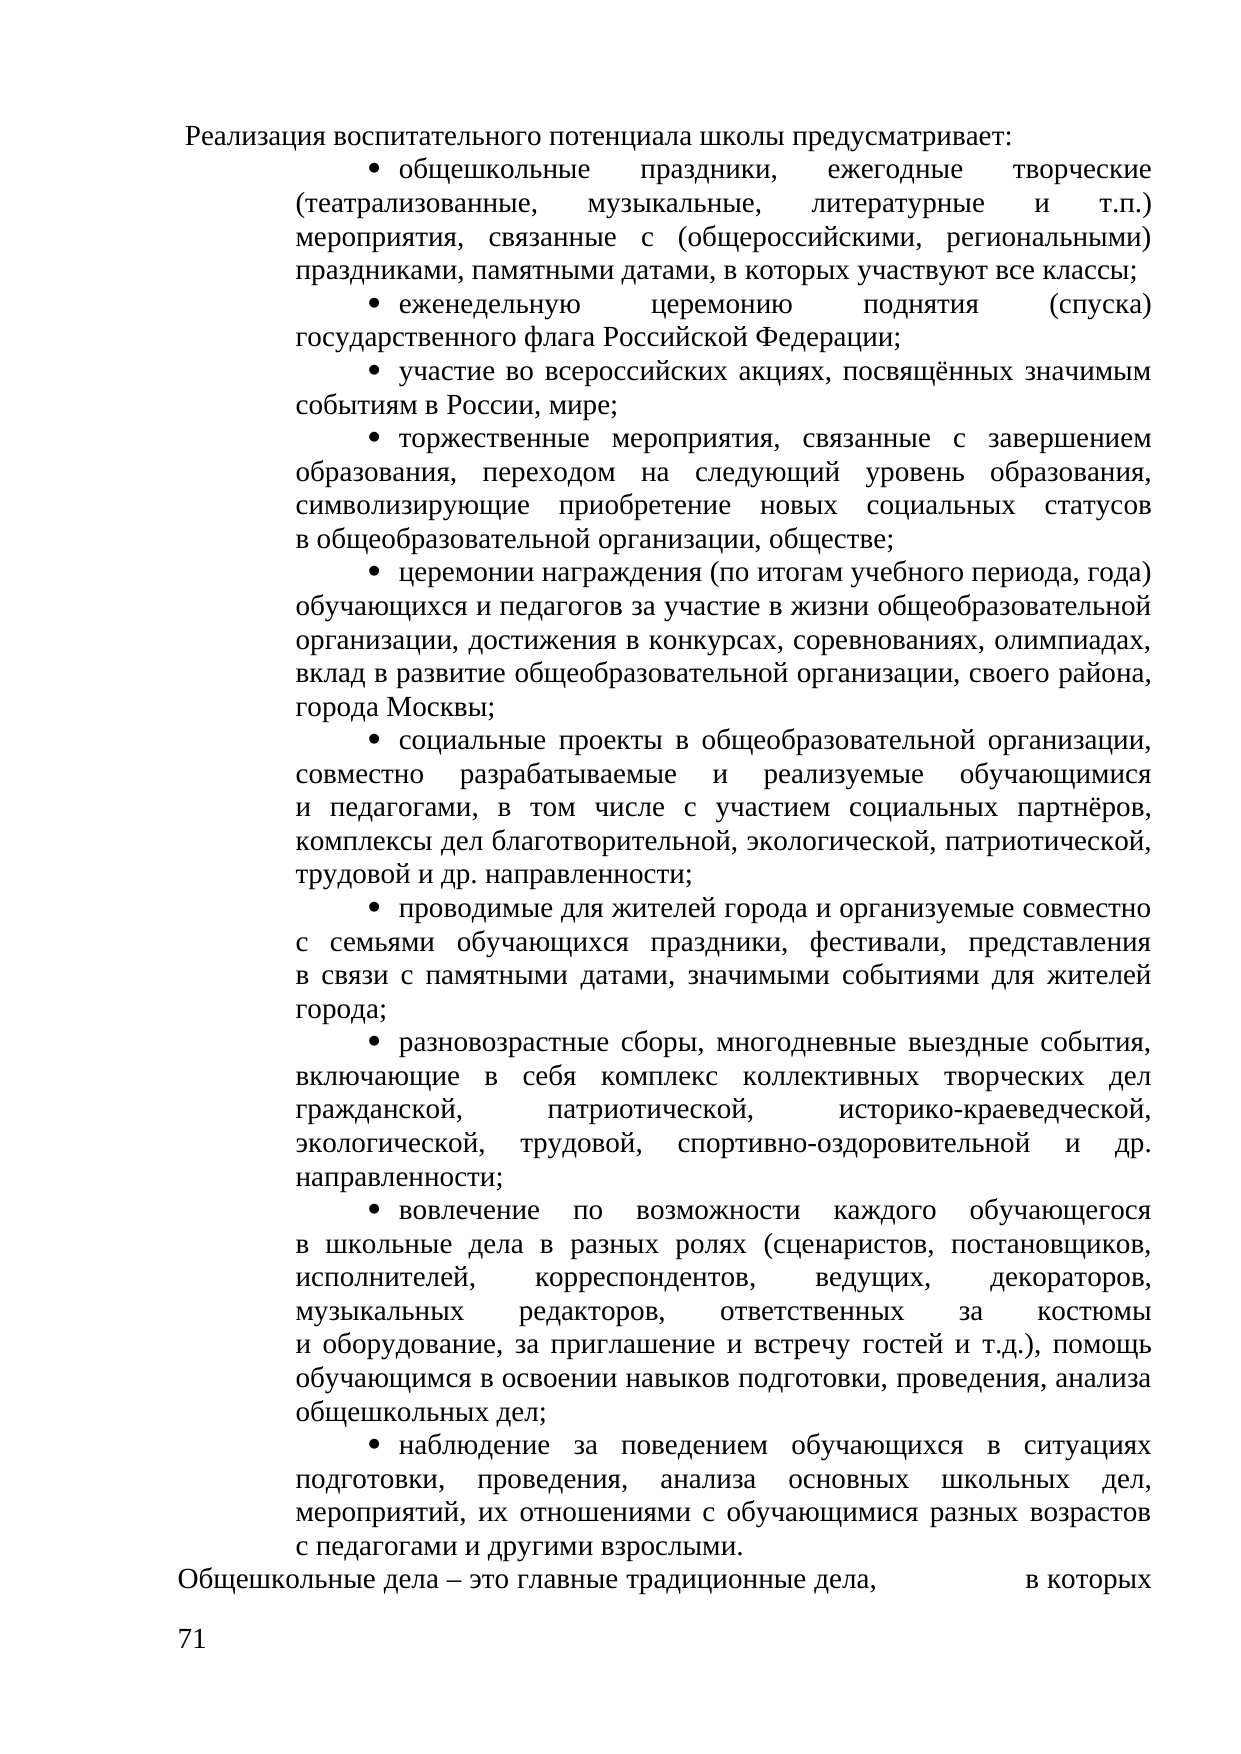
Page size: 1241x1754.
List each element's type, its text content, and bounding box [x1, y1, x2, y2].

text Реализация воспитательного потенциала школы предусматривает: [177, 118, 1152, 152]
list разновозрастные сборы, многодневные выездные события, включающие в себя комплекс коллективных творческих дел гражданской, патриотической, историко-краеведческой, экологической, трудовой, спортивно-оздоровительной и др. направленности; [295, 1024, 1152, 1192]
list участие во всероссийских акциях, посвящённых значимым событиям в России, мире; [295, 353, 1152, 420]
list вовлечение по возможности каждого обучающегося в школьные дела в разных ролях (сценаристов, постановщиков, исполнителей, корреспондентов, ведущих, декораторов, музыкальных редакторов, ответственных за костюмы и оборудование, за приглашение и встречу гостей и т.д.), помощь обучающимся в освоении навыков подготовки, проведения, анализа общешкольных дел; [295, 1192, 1152, 1427]
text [177, 1561, 1152, 1595]
list церемонии награждения (по итогам учебного периода, года) обучающихся и педагогов за участие в жизни общеобразовательной организации, достижения в конкурсах, соревнованиях, олимпиадах, вклад в развитие общеобразовательной организации, своего района, города Москвы; [295, 554, 1152, 722]
list проводимые для жителей города и организуемые совместно с семьями обучающихся праздники, фестивали, представления в связи с памятными датами, значимыми событиями для жителей города; [295, 890, 1152, 1024]
list общешкольные праздники, ежегодные творческие (театрализованные, музыкальные, литературные и т.п.) мероприятия, связанные с (общероссийскими, региональными) праздниками, памятными датами, в которых участвуют все классы; [295, 152, 1152, 286]
list наблюдение за поведением обучающихся в ситуациях подготовки, проведения, анализа основных школьных дел, мероприятий, их отношениями с обучающимися разных возрастов с педагогами и другими взрослыми. [295, 1427, 1152, 1561]
list еженедельную церемонию поднятия (спуска) государственного флага Российской Федерации; [295, 286, 1152, 353]
list торжественные мероприятия, связанные с завершением образования, переходом на следующий уровень образования, символизирующие приобретение новых социальных статусов в общеобразовательной организации, обществе; [295, 420, 1152, 554]
list социальные проекты в общеобразовательной организации, совместно разрабатываемые и реализуемые обучающимися и педагогами, в том числе с участием социальных партнёров, комплексы дел благотворительной, экологической, патриотической, трудовой и др. направленности; [295, 722, 1152, 890]
